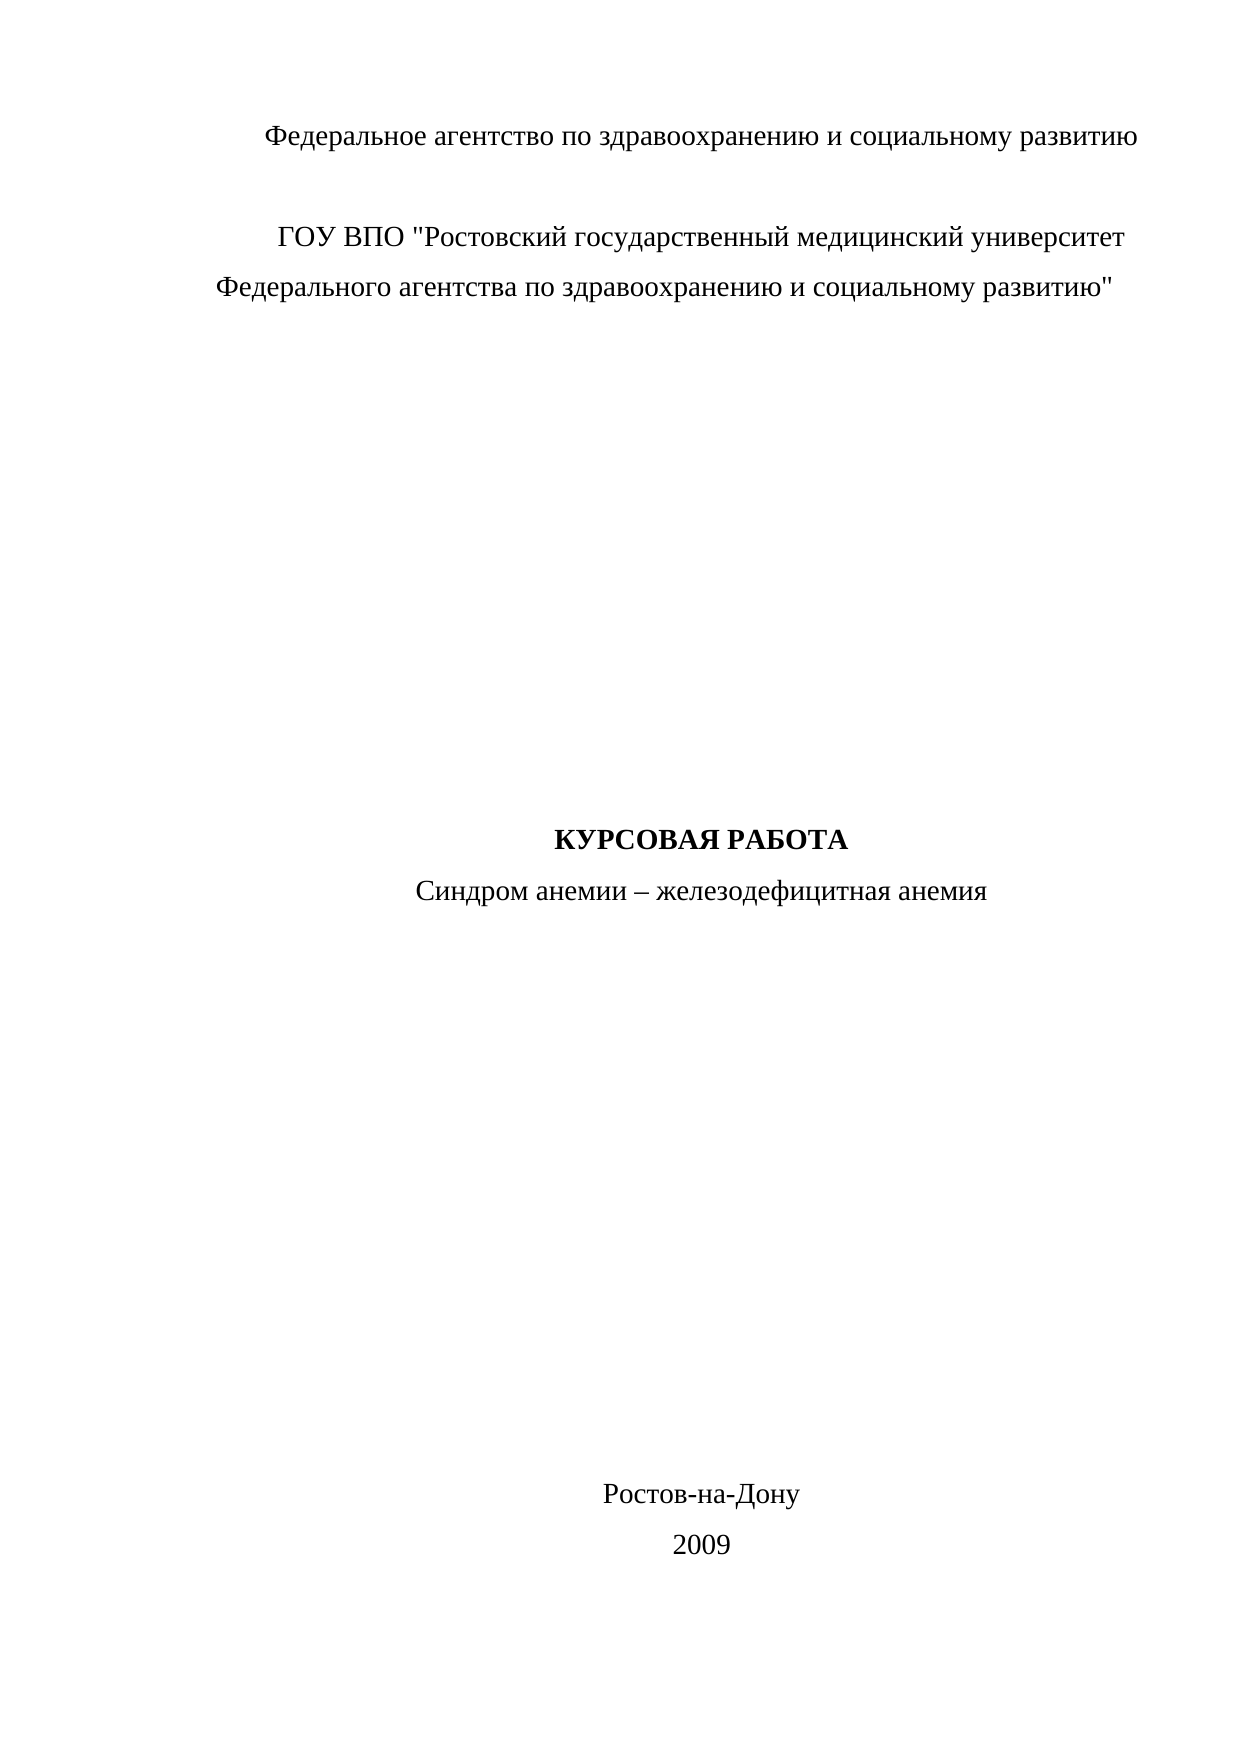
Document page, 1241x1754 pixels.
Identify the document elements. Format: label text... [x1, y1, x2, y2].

text Ростов-на-Дону [177, 1477, 1152, 1510]
text ГОУ ВПО "Ростовский государственный медицинский университет Федерального агентства по здравоохранению и социальному развитию" [177, 219, 1152, 303]
text КУРСОВАЯ РАБОТА [177, 822, 1152, 856]
text Федеральное агентство по здравоохранению и социальному развитию [177, 118, 1152, 152]
text Синдром анемии – железодефицитная анемия [177, 873, 1152, 906]
text 2009 [177, 1527, 1152, 1560]
